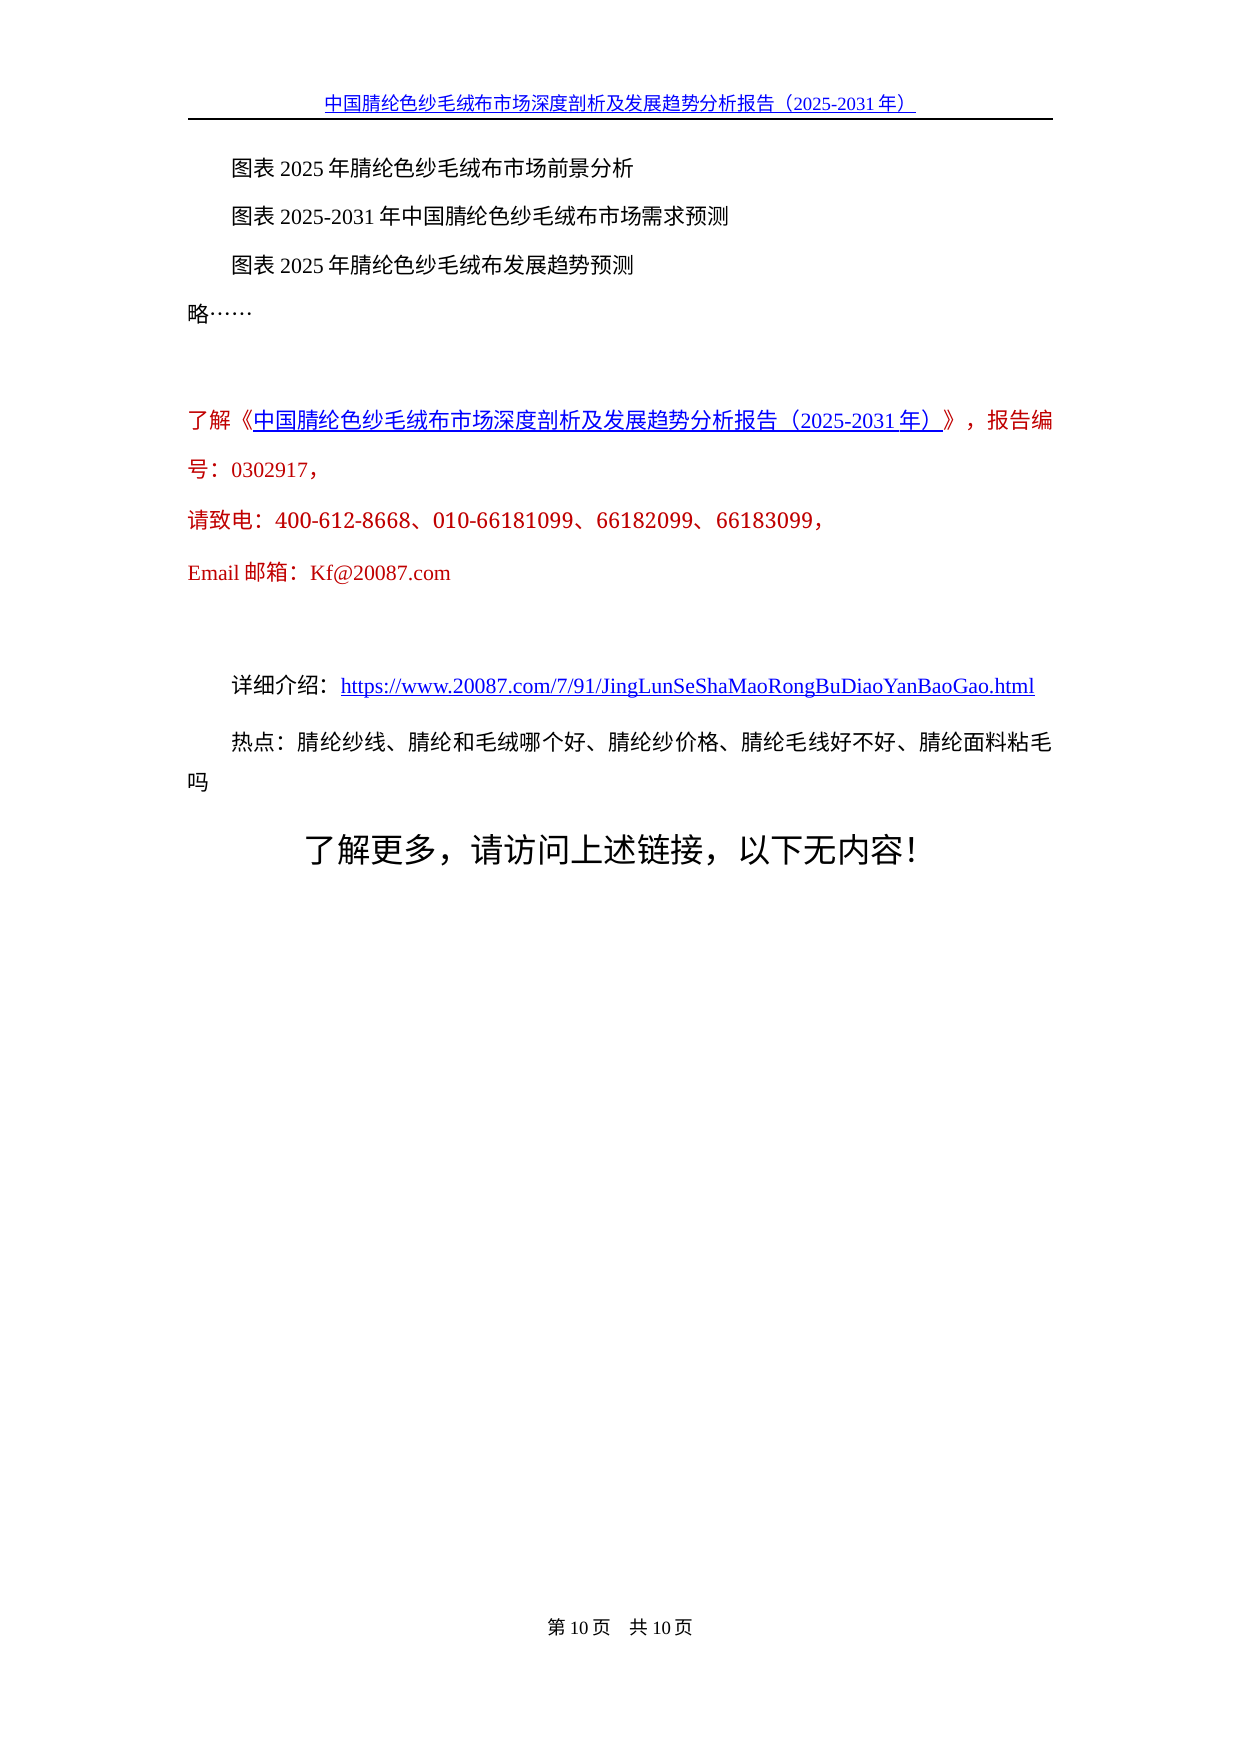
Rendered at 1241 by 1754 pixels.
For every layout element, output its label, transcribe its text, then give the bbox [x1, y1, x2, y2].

text 热点：腈纶纱线、腈纶和毛绒哪个好、腈纶纱价格、腈纶毛线好不好、腈纶面料粘毛吗 [187, 724, 1053, 797]
text 详细介绍：https://www.20087.com/7/91/JingLunSeShaMaoRongBuDiaoYanBaoGao.html [187, 668, 1053, 700]
title 了解更多，请访问上述链接，以下无内容！ [187, 815, 1053, 880]
text Email邮箱：Kf@20087.com [187, 555, 1053, 587]
text 了解《中国腈纶色纱毛绒布市场深度剖析及发展趋势分析报告（2025-2031年）》，报告编号：0302917， [187, 403, 1053, 484]
text 请致电：400-612-8668、010-66181099、66182099、66183099， [187, 503, 1053, 536]
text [187, 150, 1053, 329]
